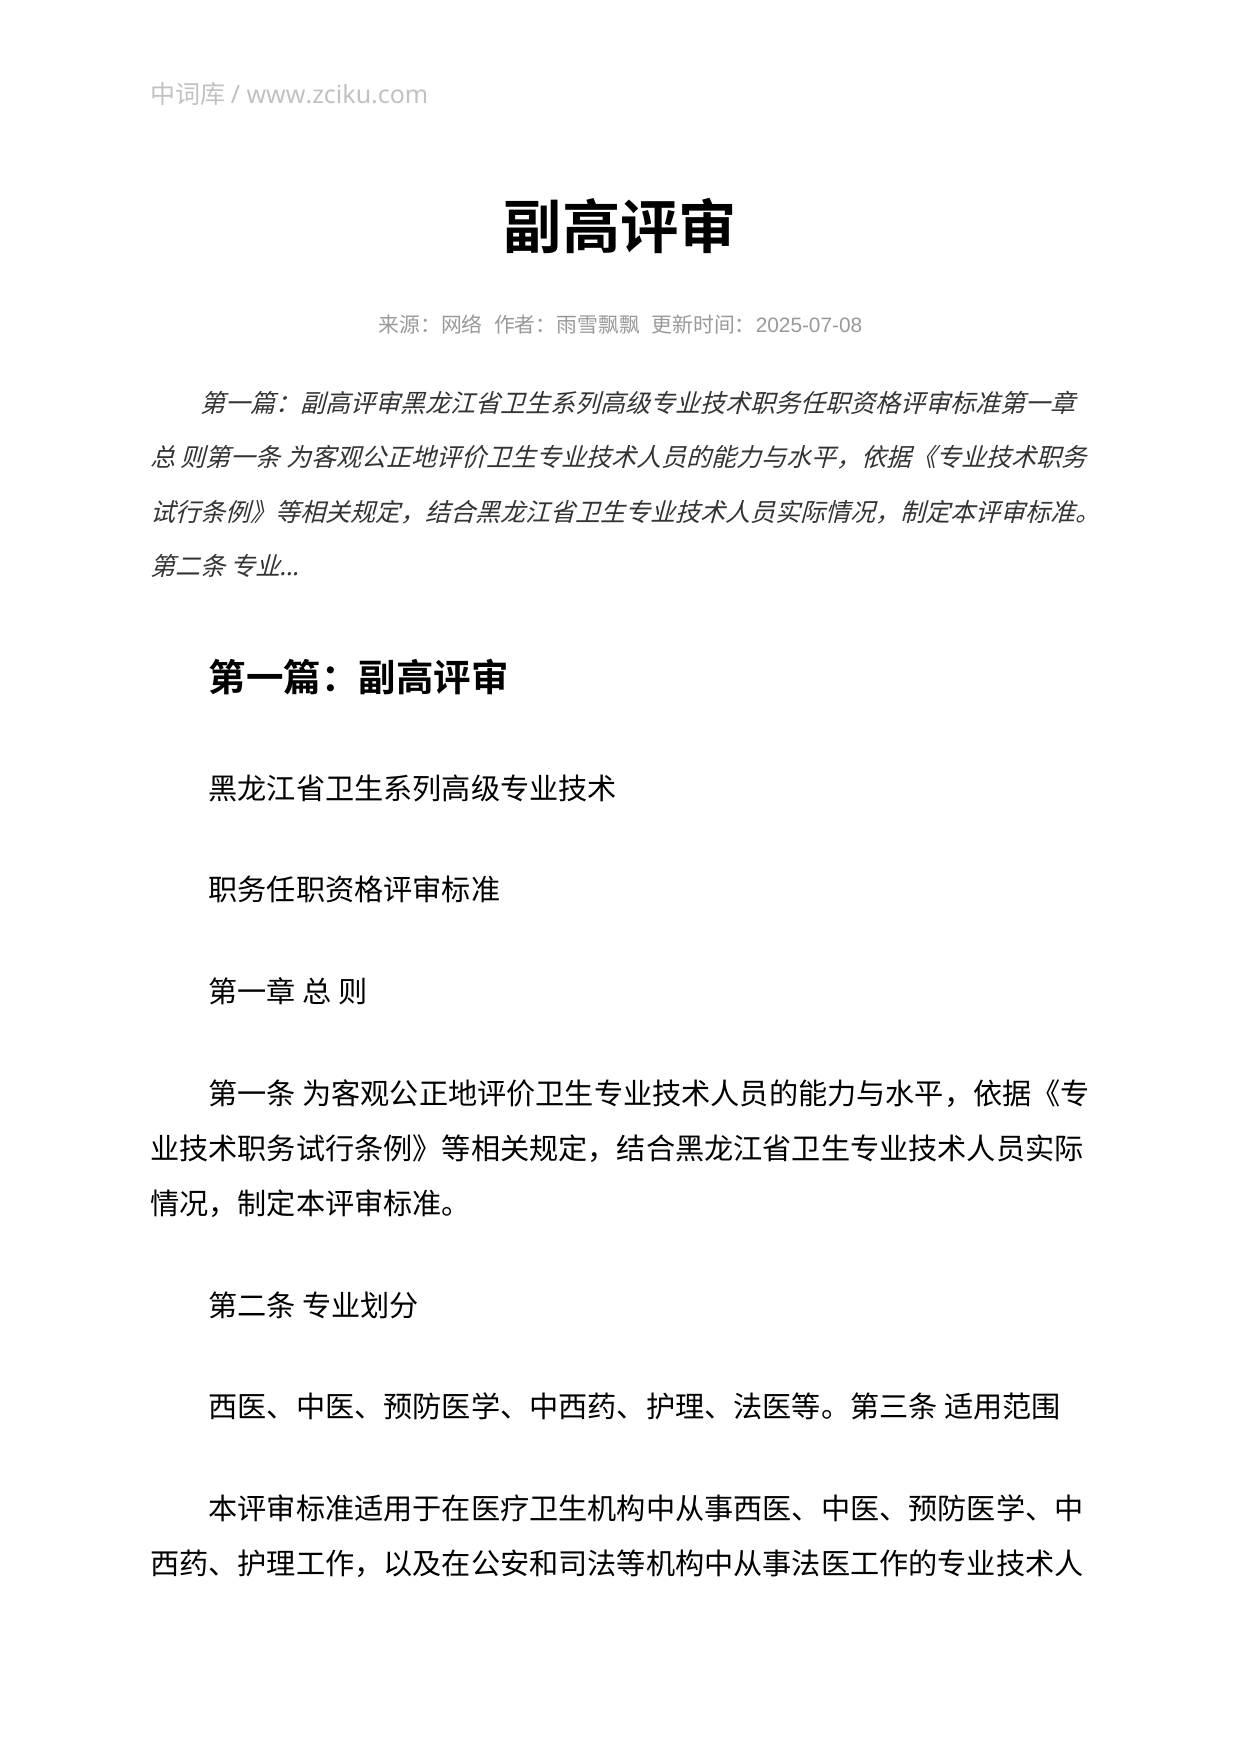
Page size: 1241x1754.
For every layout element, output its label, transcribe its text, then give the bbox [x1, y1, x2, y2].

subtitle 副高评审 [150, 181, 1090, 266]
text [150, 1486, 1090, 1583]
text 第一篇：副高评审 [150, 648, 1090, 702]
text 第一篇：副高评审黑龙江省卫生系列高级专业技术职务任职资格评审标准第一章 总 则第一条 为客观公正地评价卫生专业技术人员的能力与水平，依据《专业技术职务试行条例》等相关规定，结合黑龙江省卫生专业技术人员实际情况，制定本评审标准。第二条 专业... [150, 383, 1090, 583]
text 第一章 总 则 [150, 969, 1090, 1011]
text 第二条 专业划分 [150, 1282, 1090, 1324]
text 第一条 为客观公正地评价卫生专业技术人员的能力与水平，依据《专业技术职务试行条例》等相关规定，结合黑龙江省卫生专业技术人员实际情况，制定本评审标准。 [150, 1071, 1090, 1223]
text 西医、中医、预防医学、中西药、护理、法医等。第三条 适用范围 [150, 1384, 1090, 1426]
text 黑龙江省卫生系列高级专业技术 [150, 765, 1090, 807]
text 职务任职资格评审标准 [150, 867, 1090, 909]
text 来源：网络 作者：雨雪飘飘 更新时间：2025-07-08 [150, 313, 1090, 337]
